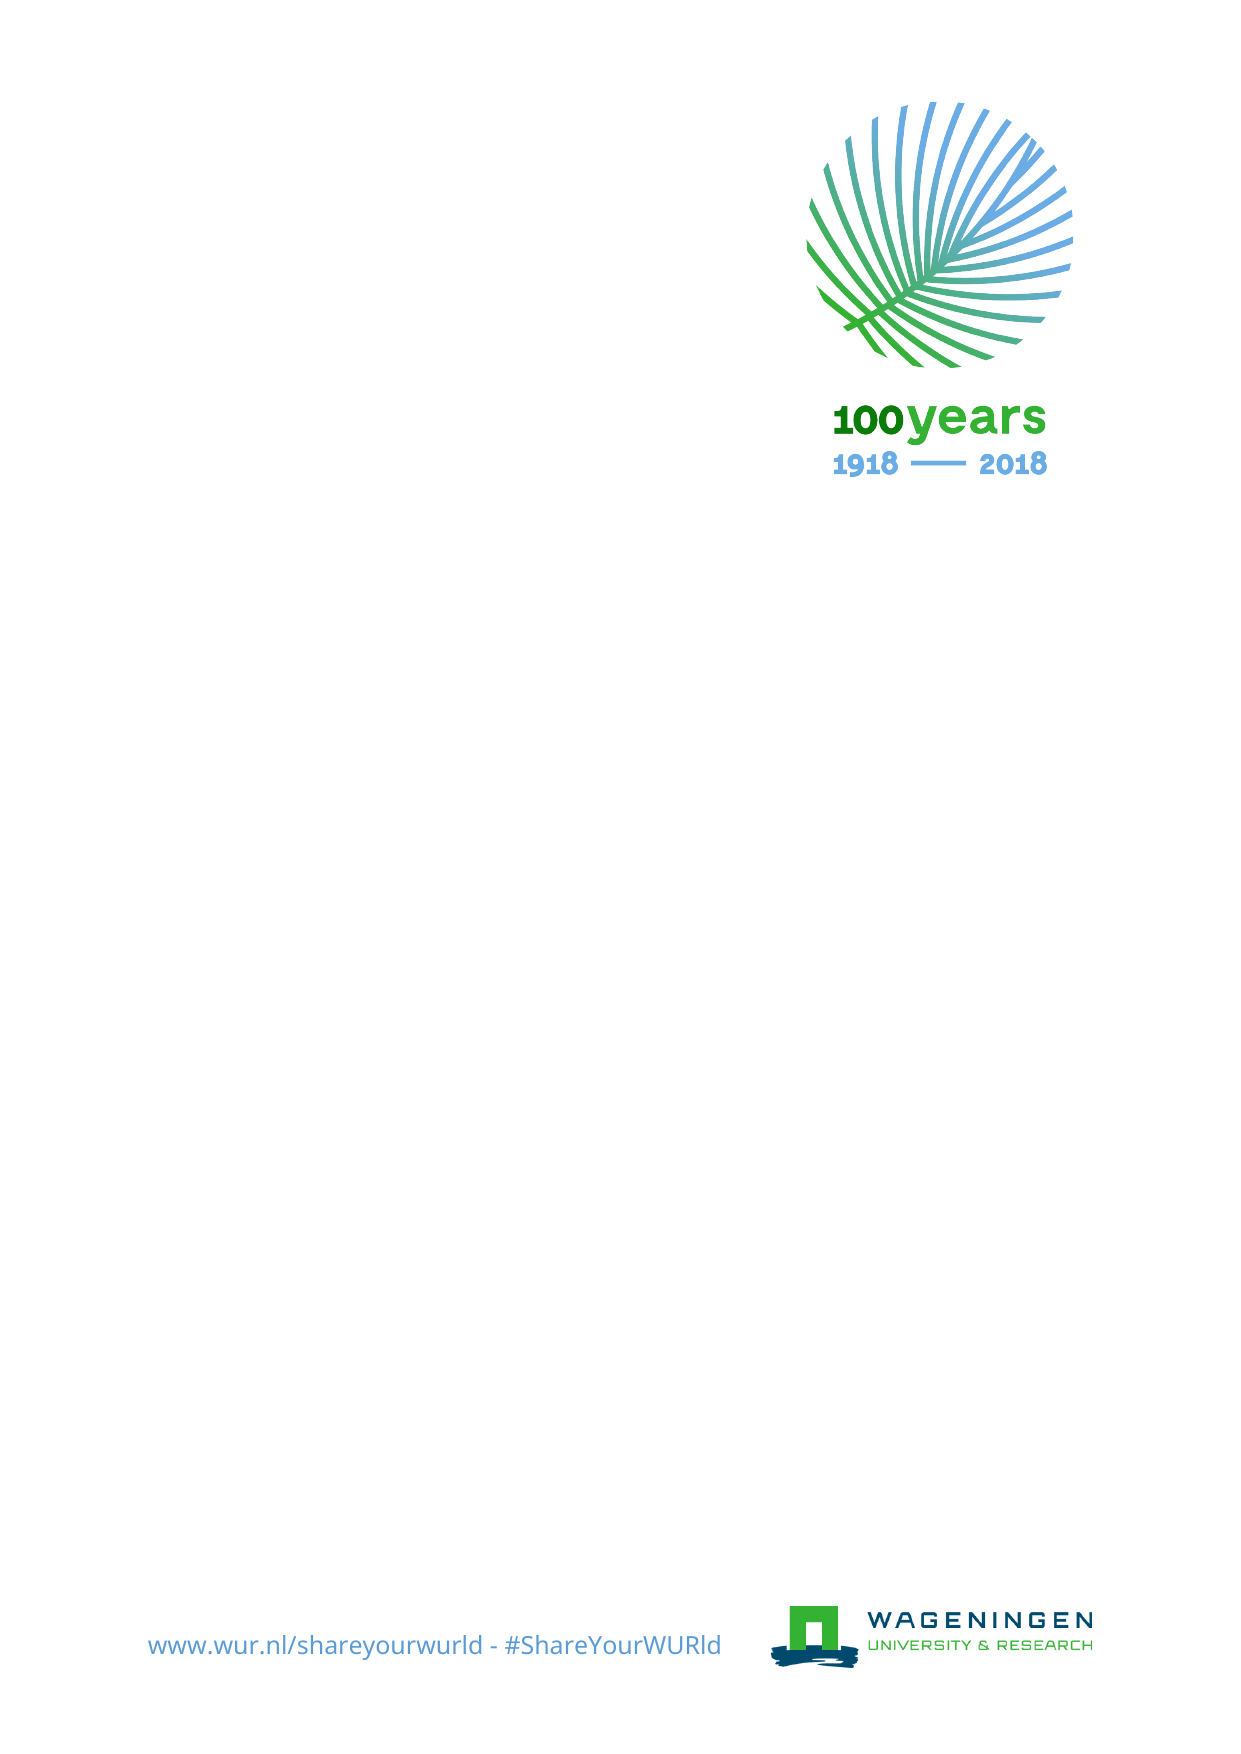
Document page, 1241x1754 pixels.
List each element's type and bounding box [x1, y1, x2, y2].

picture [806, 102, 1074, 477]
picture [770, 1606, 1092, 1668]
picture [770, 1655, 842, 1668]
